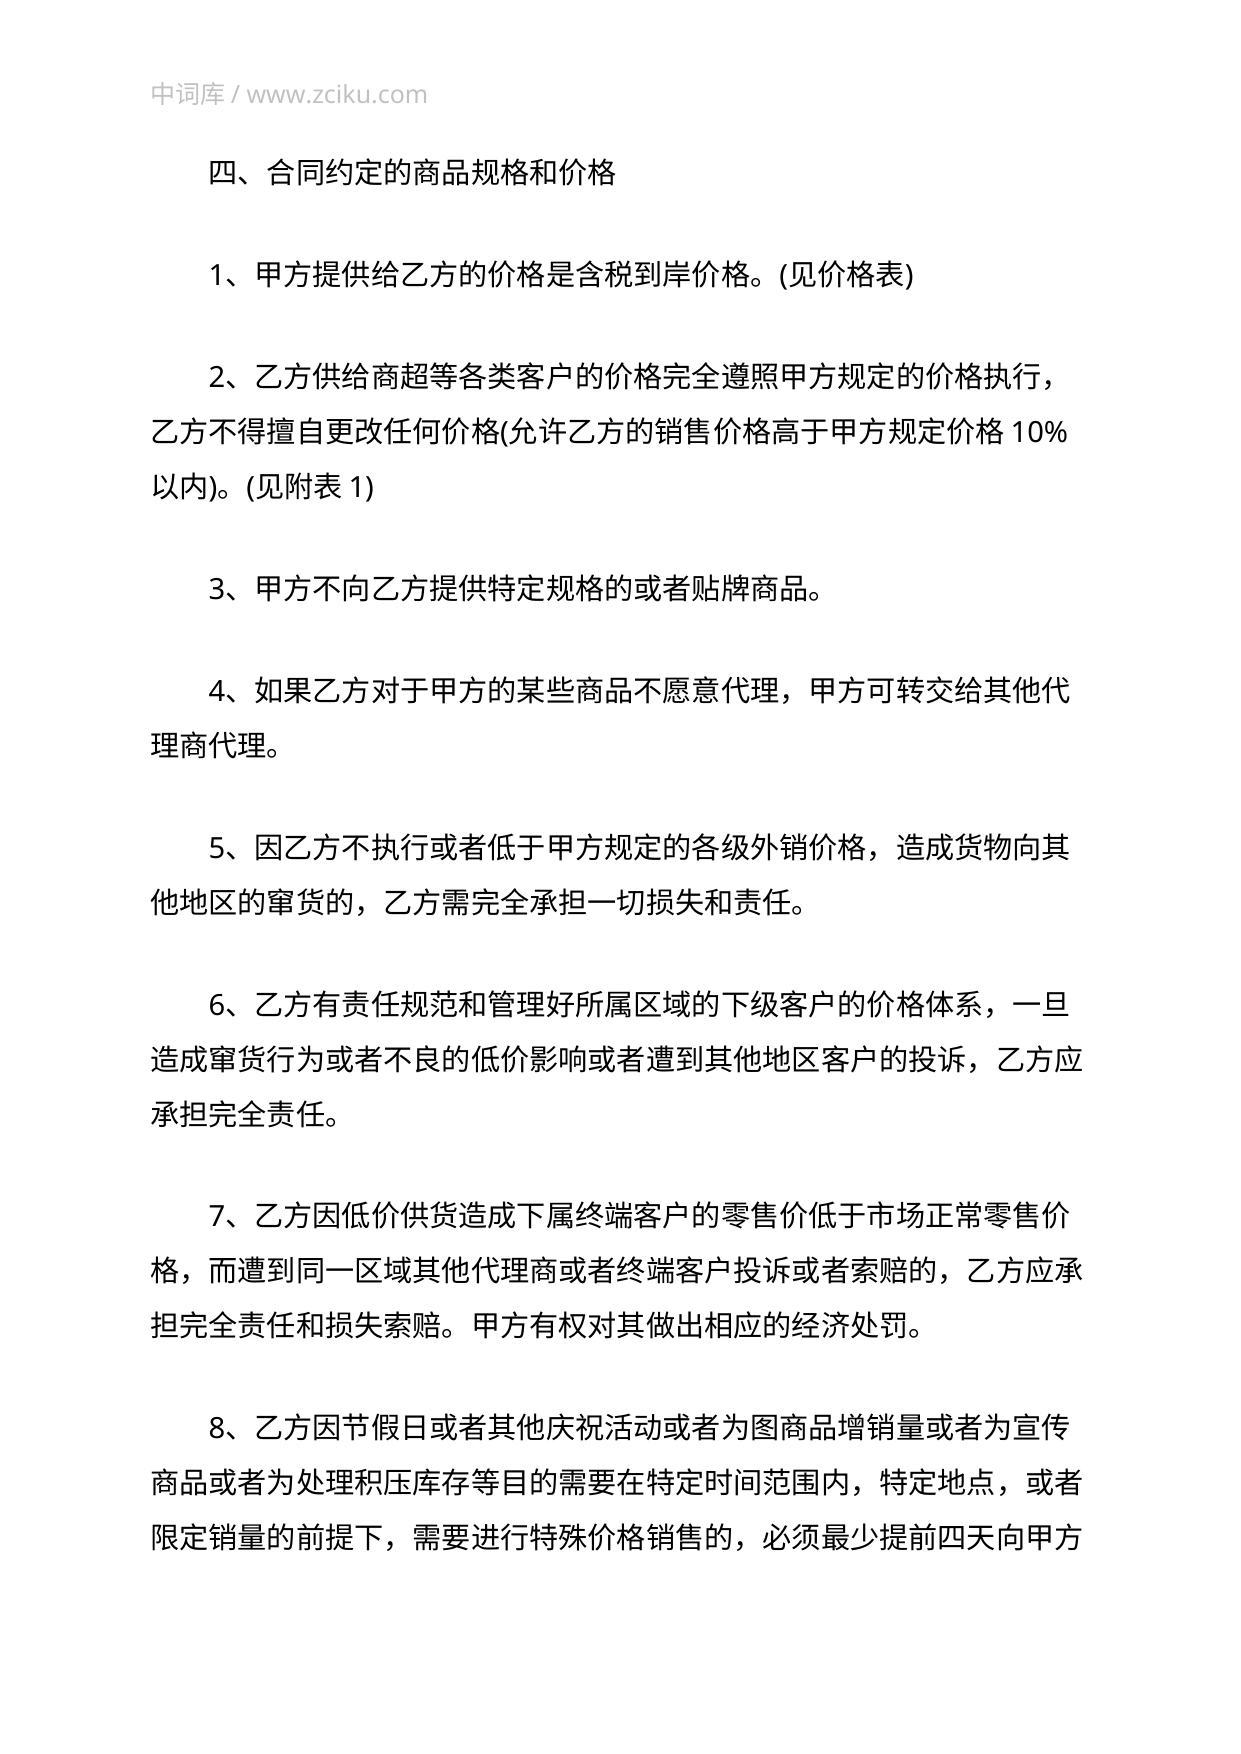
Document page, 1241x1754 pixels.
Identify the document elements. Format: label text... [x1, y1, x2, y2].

text 5、因乙方不执行或者低于甲方规定的各级外销价格，造成货物向其他地区的窜货的，乙方需完全承担一切损失和责任。 [150, 824, 1090, 922]
text 4、如果乙方对于甲方的某些商品不愿意代理，甲方可转交给其他代理商代理。 [150, 668, 1090, 765]
text 四、合同约定的商品规格和价格 [150, 150, 1090, 192]
text 6、乙方有责任规范和管理好所属区域的下级客户的价格体系，一旦造成窜货行为或者不良的低价影响或者遭到其他地区客户的投诉，乙方应承担完全责任。 [150, 981, 1090, 1133]
text 7、乙方因低价供货造成下属终端客户的零售价低于市场正常零售价格，而遭到同一区域其他代理商或者终端客户投诉或者索赔的，乙方应承担完全责任和损失索赔。甲方有权对其做出相应的经济处罚。 [150, 1193, 1090, 1345]
text 1、甲方提供给乙方的价格是含税到岸价格。(见价格表) [150, 252, 1090, 294]
text 3、甲方不向乙方提供特定规格的或者贴牌商品。 [150, 566, 1090, 608]
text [150, 1404, 1090, 1557]
text 2、乙方供给商超等各类客户的价格完全遵照甲方规定的价格执行，乙方不得擅自更改任何价格(允许乙方的销售价格高于甲方规定价格10%以内)。(见附表1) [150, 354, 1090, 506]
